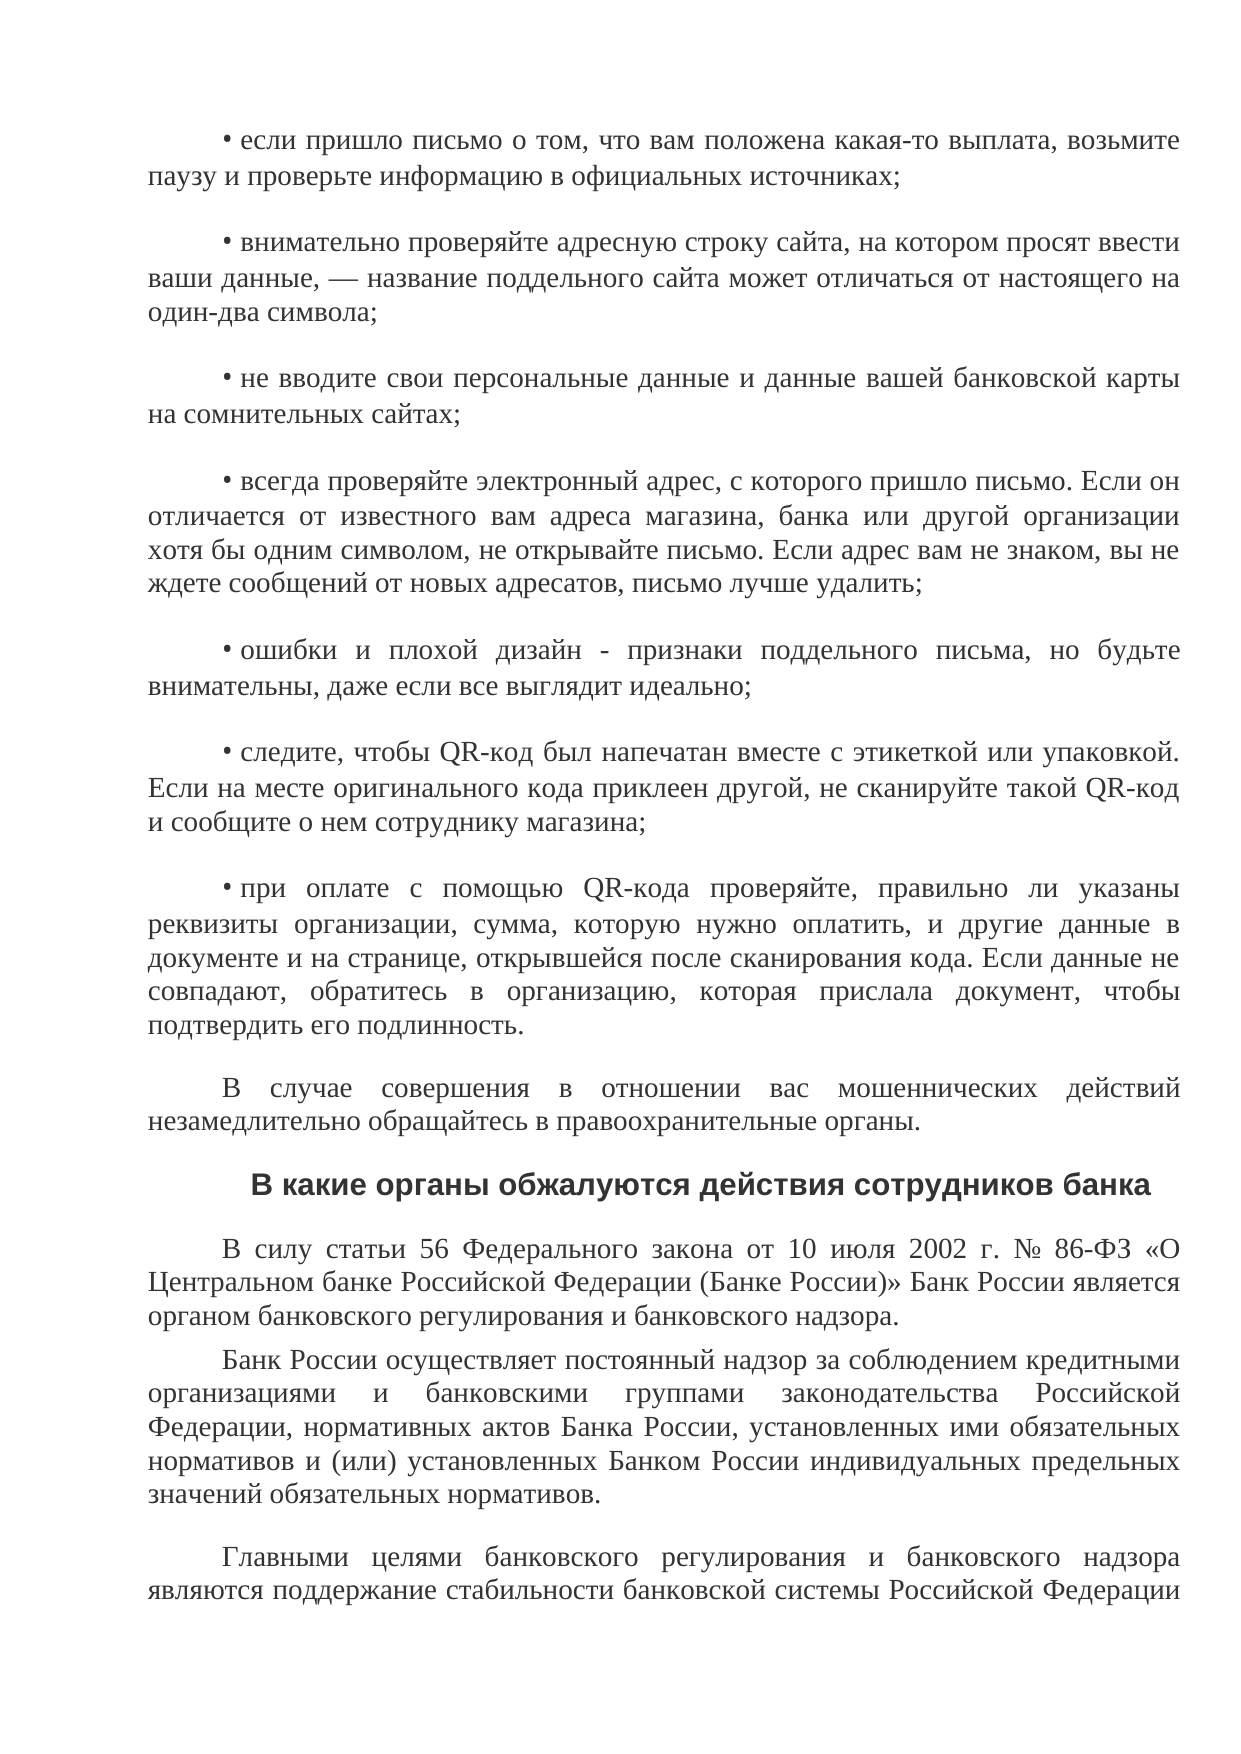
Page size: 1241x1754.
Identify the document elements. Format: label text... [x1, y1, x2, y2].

text • всегда проверяйте электронный адрес, с которого пришло письмо. Если он отличается от известного вам адреса магазина, банка или другой организации хотя бы одним символом, не открывайте письмо. Если адрес вам не знаком, вы не ждете сообщений от новых адресатов, письмо лучше удалить; [148, 459, 1181, 599]
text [148, 1539, 1181, 1606]
text • следите, чтобы QR-код был напечатан вместе с этикеткой или упаковкой. Если на месте оригинального кода приклеен другой, не сканируйте такой QR-код и сообщите о нем сотруднику магазина; [148, 731, 1181, 837]
text • если пришло письмо о том, что вам положена какая-то выплата, возьмите паузу и проверьте информацию в официальных источниках; [148, 118, 1181, 191]
text В силу статьи 56 Федерального закона от 10 июля 2002 г. № 86-ФЗ «О Центральном банке Российской Федерации (Банке России)» Банк России является органом банковского регулирования и банковского надзора. [148, 1231, 1181, 1332]
text • не вводите свои персональные данные и данные вашей банковской карты на сомнительных сайтах; [148, 356, 1181, 430]
text • при оплате с помощью QR-кода проверяйте, правильно ли указаны реквизиты организации, сумма, которую нужно оплатить, и другие данные в документе и на странице, открывшейся после сканирования кода. Если данные не совпадают, обратитесь в организацию, которая прислала документ, чтобы подтвердить его подлинность. [148, 867, 1181, 1041]
text • внимательно проверяйте адресную строку сайта, на котором просят ввести ваши данные, — название поддельного сайта может отличаться от настоящего на один-два символа; [148, 221, 1181, 327]
text Банк России осуществляет постоянный надзор за соблюдением кредитными организациями и банковскими группами законодательства Российской Федерации, нормативных актов Банка России, установленных ими обязательных нормативов и (или) установленных Банком России индивидуальных предельных значений обязательных нормативов. [148, 1342, 1181, 1510]
text • ошибки и плохой дизайн - признаки поддельного письма, но будьте внимательны, даже если все выглядит идеально; [148, 628, 1181, 702]
text В случае совершения в отношении вас мошеннических действий незамедлительно обращайтесь в правоохранительные органы. [148, 1070, 1181, 1137]
text В какие органы обжалуются действия сотрудников банка [148, 1166, 1181, 1202]
